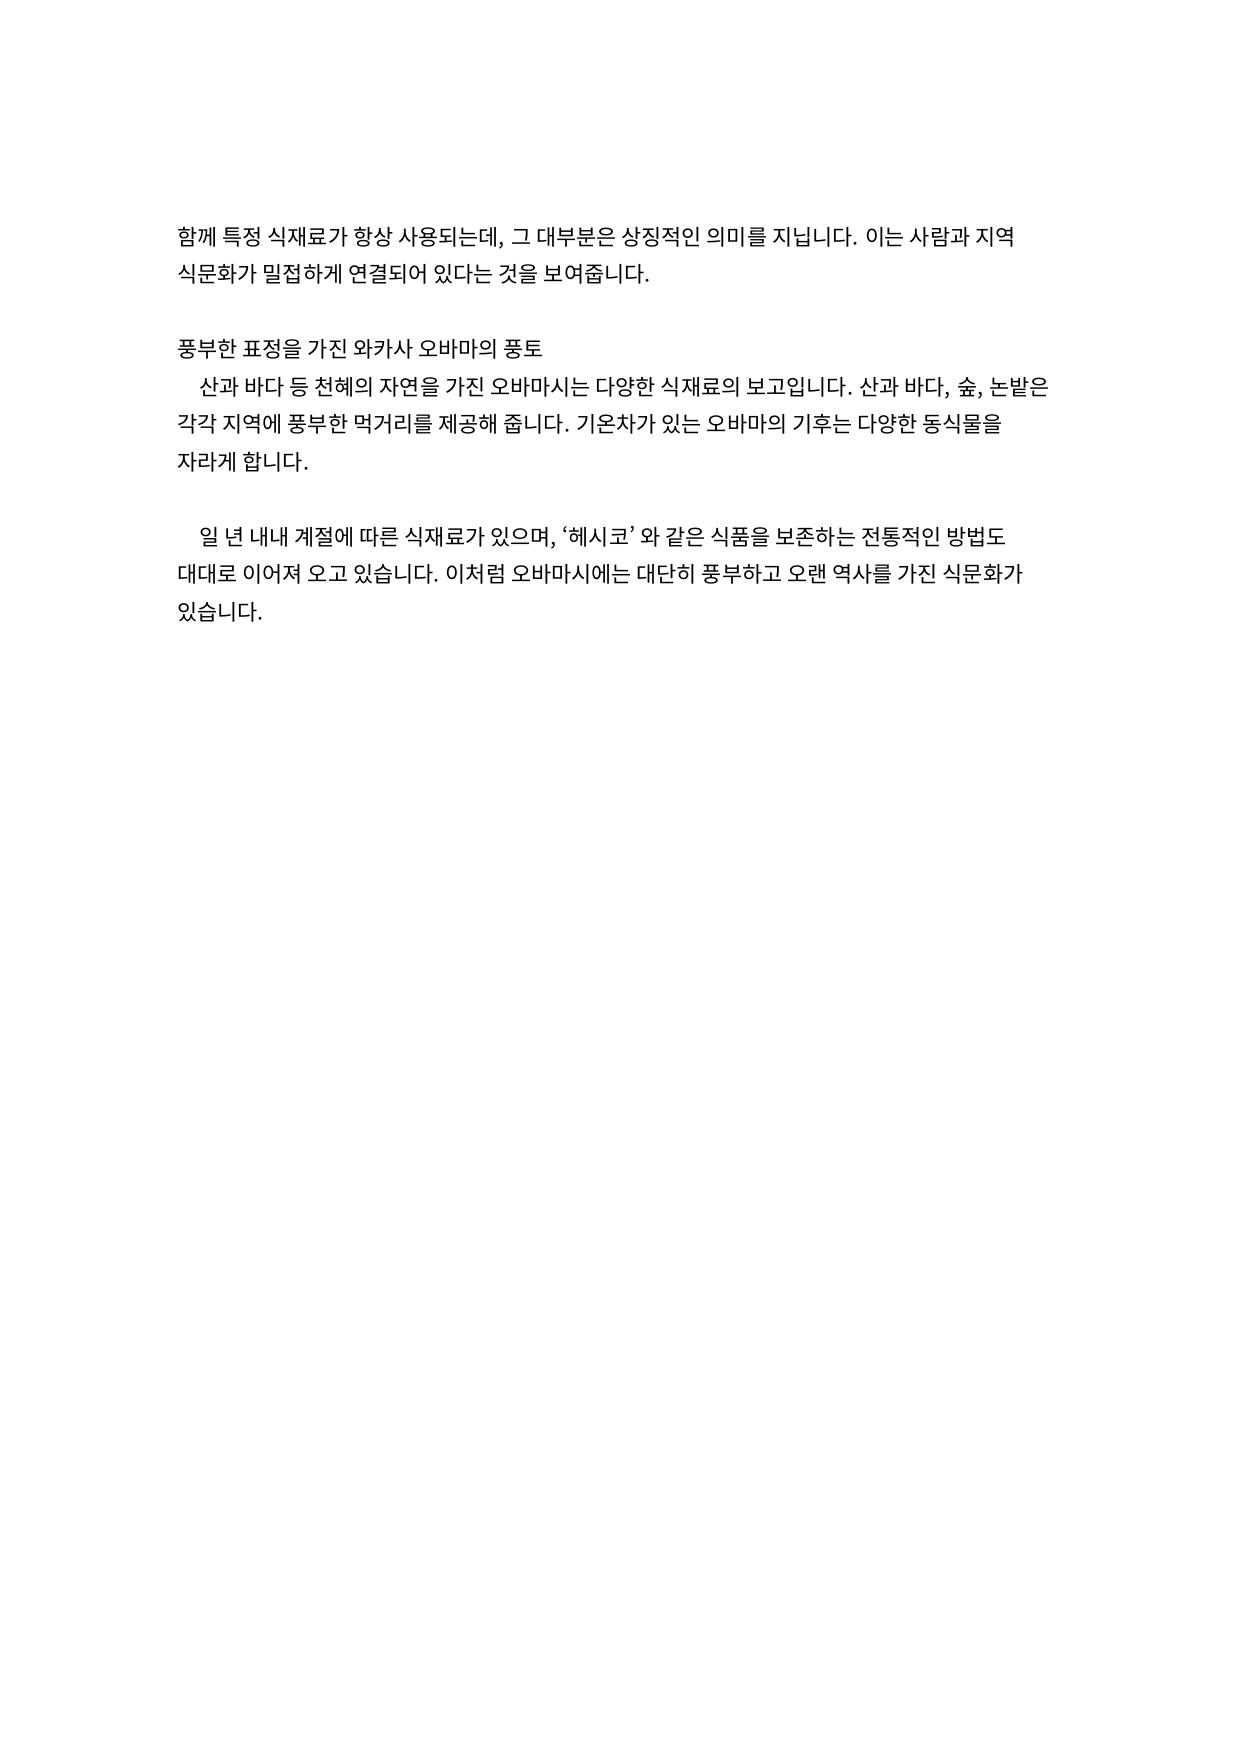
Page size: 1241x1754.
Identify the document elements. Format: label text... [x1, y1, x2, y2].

text 산과 바다 등 천혜의 자연을 가진 오바마시는 다양한 식재료의 보고입니다. 산과 바다, 숲, 논밭은 각각 지역에 풍부한 먹거리를 제공해 줍니다. 기온차가 있는 오바마의 기후는 다양한 동식물을 자라게 합니다. [177, 367, 1063, 479]
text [177, 217, 1063, 292]
text 풍부한 표정을 가진 와카사 오바마의 풍토 [177, 329, 1063, 367]
text 일 년 내내 계절에 따른 식재료가 있으며, ‘헤시코’ 와 같은 식품을 보존하는 전통적인 방법도 대대로 이어져 오고 있습니다. 이처럼 오바마시에는 대단히 풍부하고 오랜 역사를 가진 식문화가 있습니다. [177, 517, 1063, 629]
